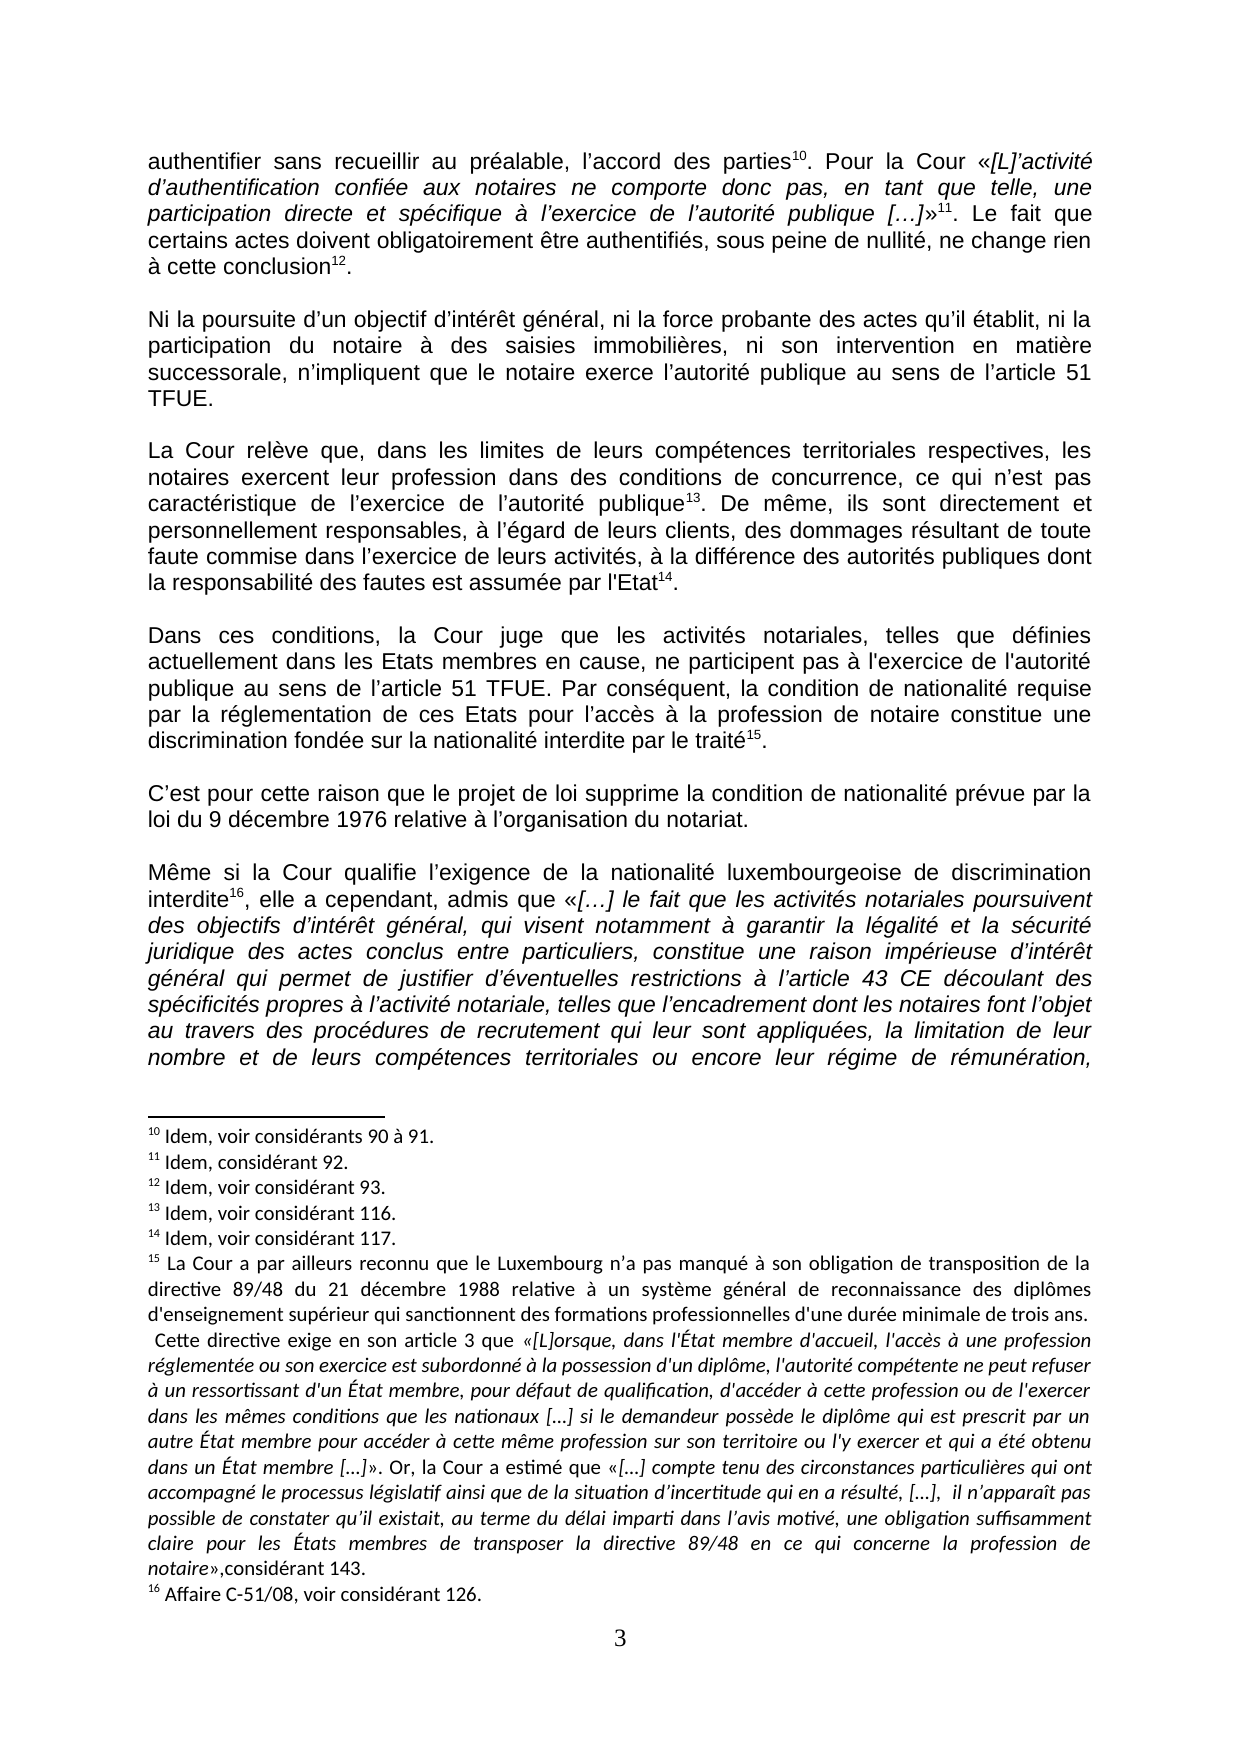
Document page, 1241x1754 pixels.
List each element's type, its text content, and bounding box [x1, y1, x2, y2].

text C’est pour cette raison que le projet de loi supprime la condition de nationalité prévue par la loi du 9 décembre 1976 relative à l’organisation du notariat. [148, 780, 1093, 833]
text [148, 148, 1093, 279]
text Même si la Cour qualifie l’exigence de la nationalité luxembourgeoise de discrimination interdite, elle a cependant, admis que «[…] le fait que les activités notariales poursuivent des objectifs d’intérêt général, qui visent notamment à garantir la légalité et la sécurité juridique des actes conclus entre particuliers, constitue une raison impérieuse d’intérêt général qui permet de justifier d’éventuelles restrictions à l’article 43 CE découlant des spécificités propres à l’activité notariale, telles que l’encadrement dont les notaires font l’objet au travers des procédures de recrutement qui leur sont appliquées, la limitation de leur nombre et de leurs compétences territoriales ou encore leur régime de rémunération, d’indépendance, d’incompatibilités et d’inamovibilité, pour autant que ces restrictions permettent d’atteindre lesdits objectifs et sont nécessaires à cette fin». [148, 859, 1093, 1070]
text Dans ces conditions, la Cour juge que les activités notariales, telles que définies actuellement dans les Etats membres en cause, ne participent pas à l'exercice de l'autorité publique au sens de l’article 51 TFUE. Par conséquent, la condition de nationalité requise par la réglementation de ces Etats pour l’accès à la profession de notaire constitue une discrimination fondée sur la nationalité interdite par le traité. [148, 622, 1093, 754]
text La Cour relève que, dans les limites de leurs compétences territoriales respectives, les notaires exercent leur profession dans des conditions de concurrence, ce qui n’est pas caractéristique de l’exercice de l’autorité publique. De même, ils sont directement et personnellement responsables, à l’égard de leurs clients, des dommages résultant de toute faute commise dans l’exercice de leurs activités, à la différence des autorités publiques dont la responsabilité des fautes est assumée par l'Etat. [148, 437, 1093, 596]
text Ni la poursuite d’un objectif d’intérêt général, ni la force probante des actes qu’il établit, ni la participation du notaire à des saisies immobilières, ni son intervention en matière successorale, n’impliquent que le notaire exerce l’autorité publique au sens de l’article 51 TFUE. [148, 306, 1093, 411]
